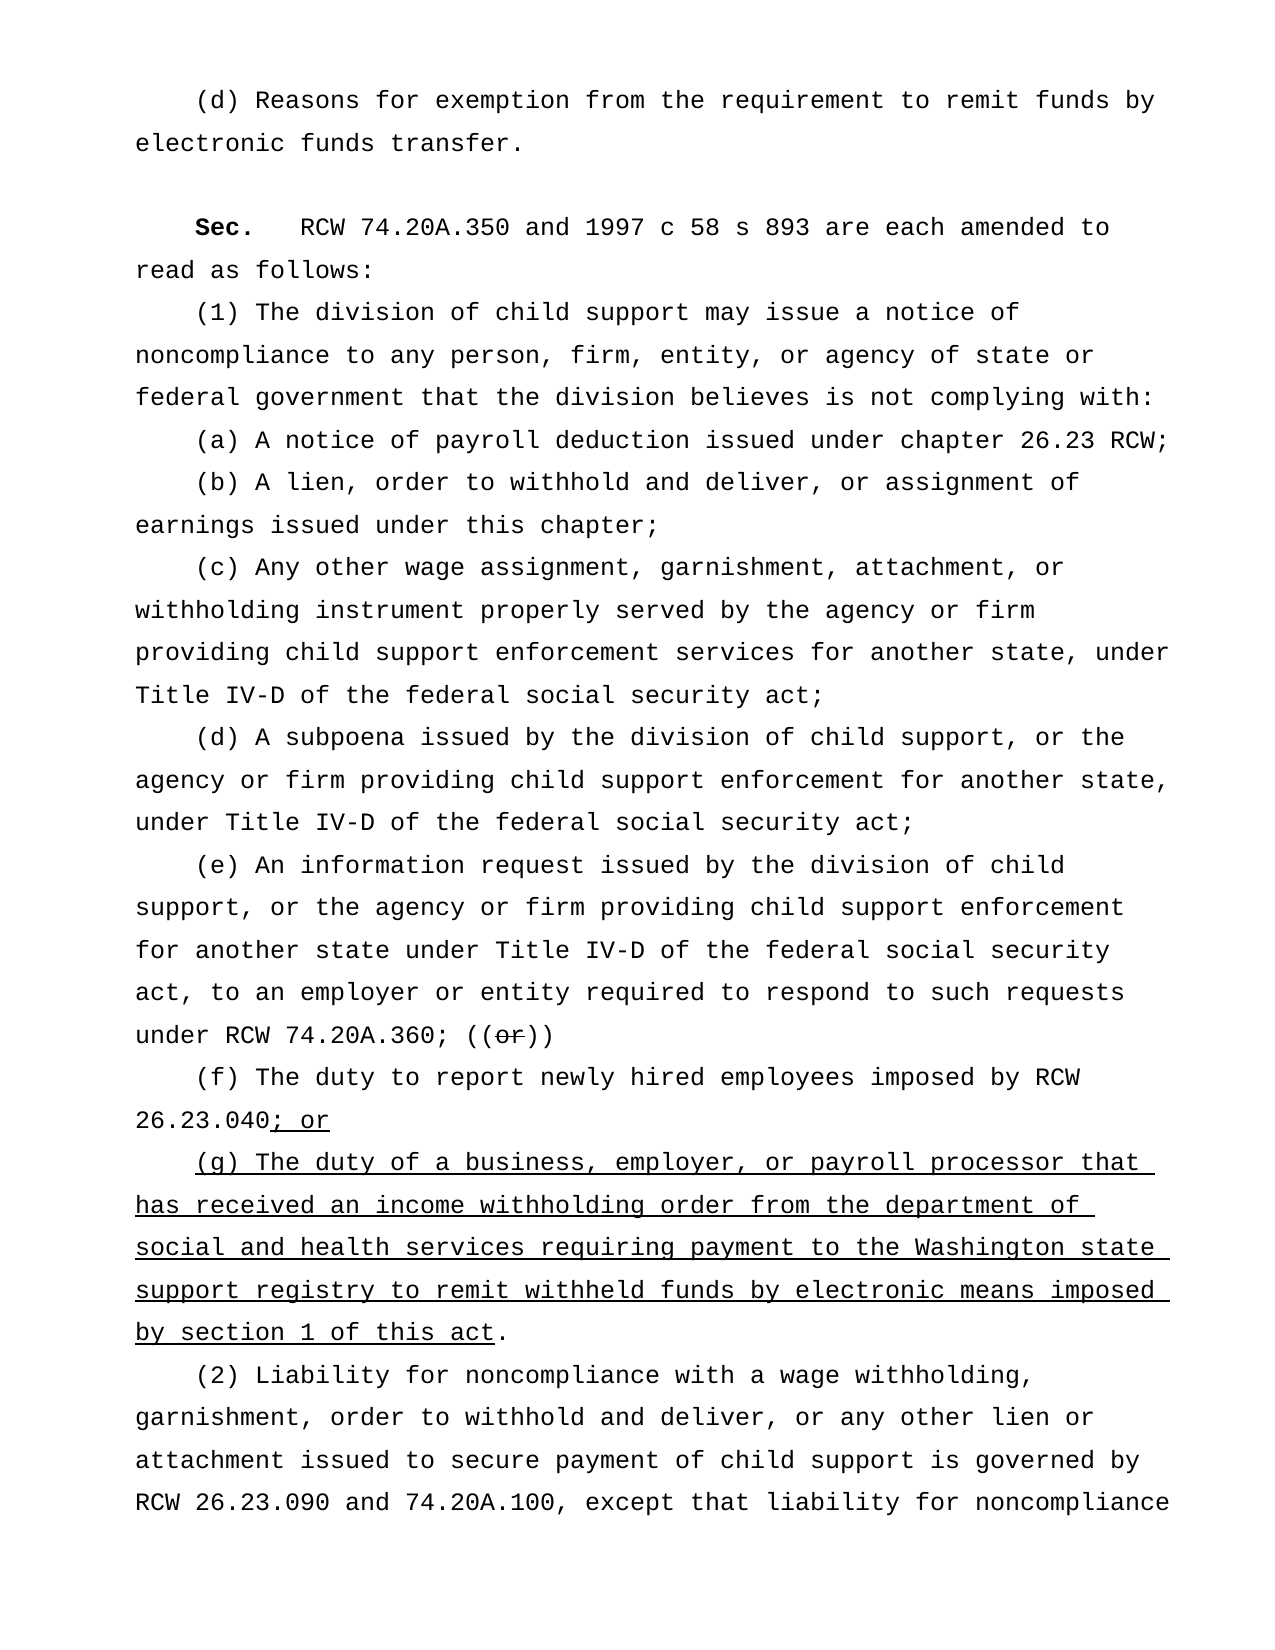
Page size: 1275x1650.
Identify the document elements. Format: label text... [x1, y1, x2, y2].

text (g) The duty of a business, employer, or payroll processor that has received an income withholding order from the department of social and health services requiring payment to the Washington state support registry to remit withheld funds by electronic means imposed by section 1 of this act. [135, 1260, 1170, 1300]
text (b) A lien, order to withhold and deliver, or assignment of earnings issued under this chapter; [135, 457, 1170, 542]
text (1) The division of child support may issue a notice of noncompliance to any person, firm, entity, or agency of state or federal government that the division believes is not complying with: [135, 287, 1170, 414]
text (g) The duty of a business, employer, or payroll processor that has received an income withholding order from the department of social and health services requiring payment to the Washington state support registry to remit withheld funds by electronic means imposed by section 1 of this act. [135, 1137, 1170, 1258]
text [135, 1349, 1170, 1519]
text (a) A notice of payroll deduction issued under chapter 26.23 RCW; [135, 414, 1170, 457]
text (e) An information request issued by the division of child support, or the agency or firm providing child support enforcement for another state under Title IV-D of the federal social security act, to an employer or entity required to respond to such requests under RCW 74.20A.360; ((or)) [135, 839, 1170, 1052]
text Sec. RCW 74.20A.350 and 1997 c 58 s 893 are each amended to read as follows: [135, 202, 1170, 287]
text (d) Reasons for exemption from the requirement to remit funds by electronic funds transfer. [135, 75, 1170, 160]
text (g) The duty of a business, employer, or payroll processor that has received an income withholding order from the department of social and health services requiring payment to the Washington state support registry to remit withheld funds by electronic means imposed by section 1 of this act. [135, 1302, 1170, 1349]
text (f) The duty to report newly hired employees imposed by RCW 26.23.040; or [135, 1052, 1170, 1137]
text (c) Any other wage assignment, garnishment, attachment, or withholding instrument properly served by the agency or firm providing child support enforcement services for another state, under Title IV-D of the federal social security act; [135, 542, 1170, 712]
text (d) A subpoena issued by the division of child support, or the agency or firm providing child support enforcement for another state, under Title IV-D of the federal social security act; [135, 712, 1170, 839]
